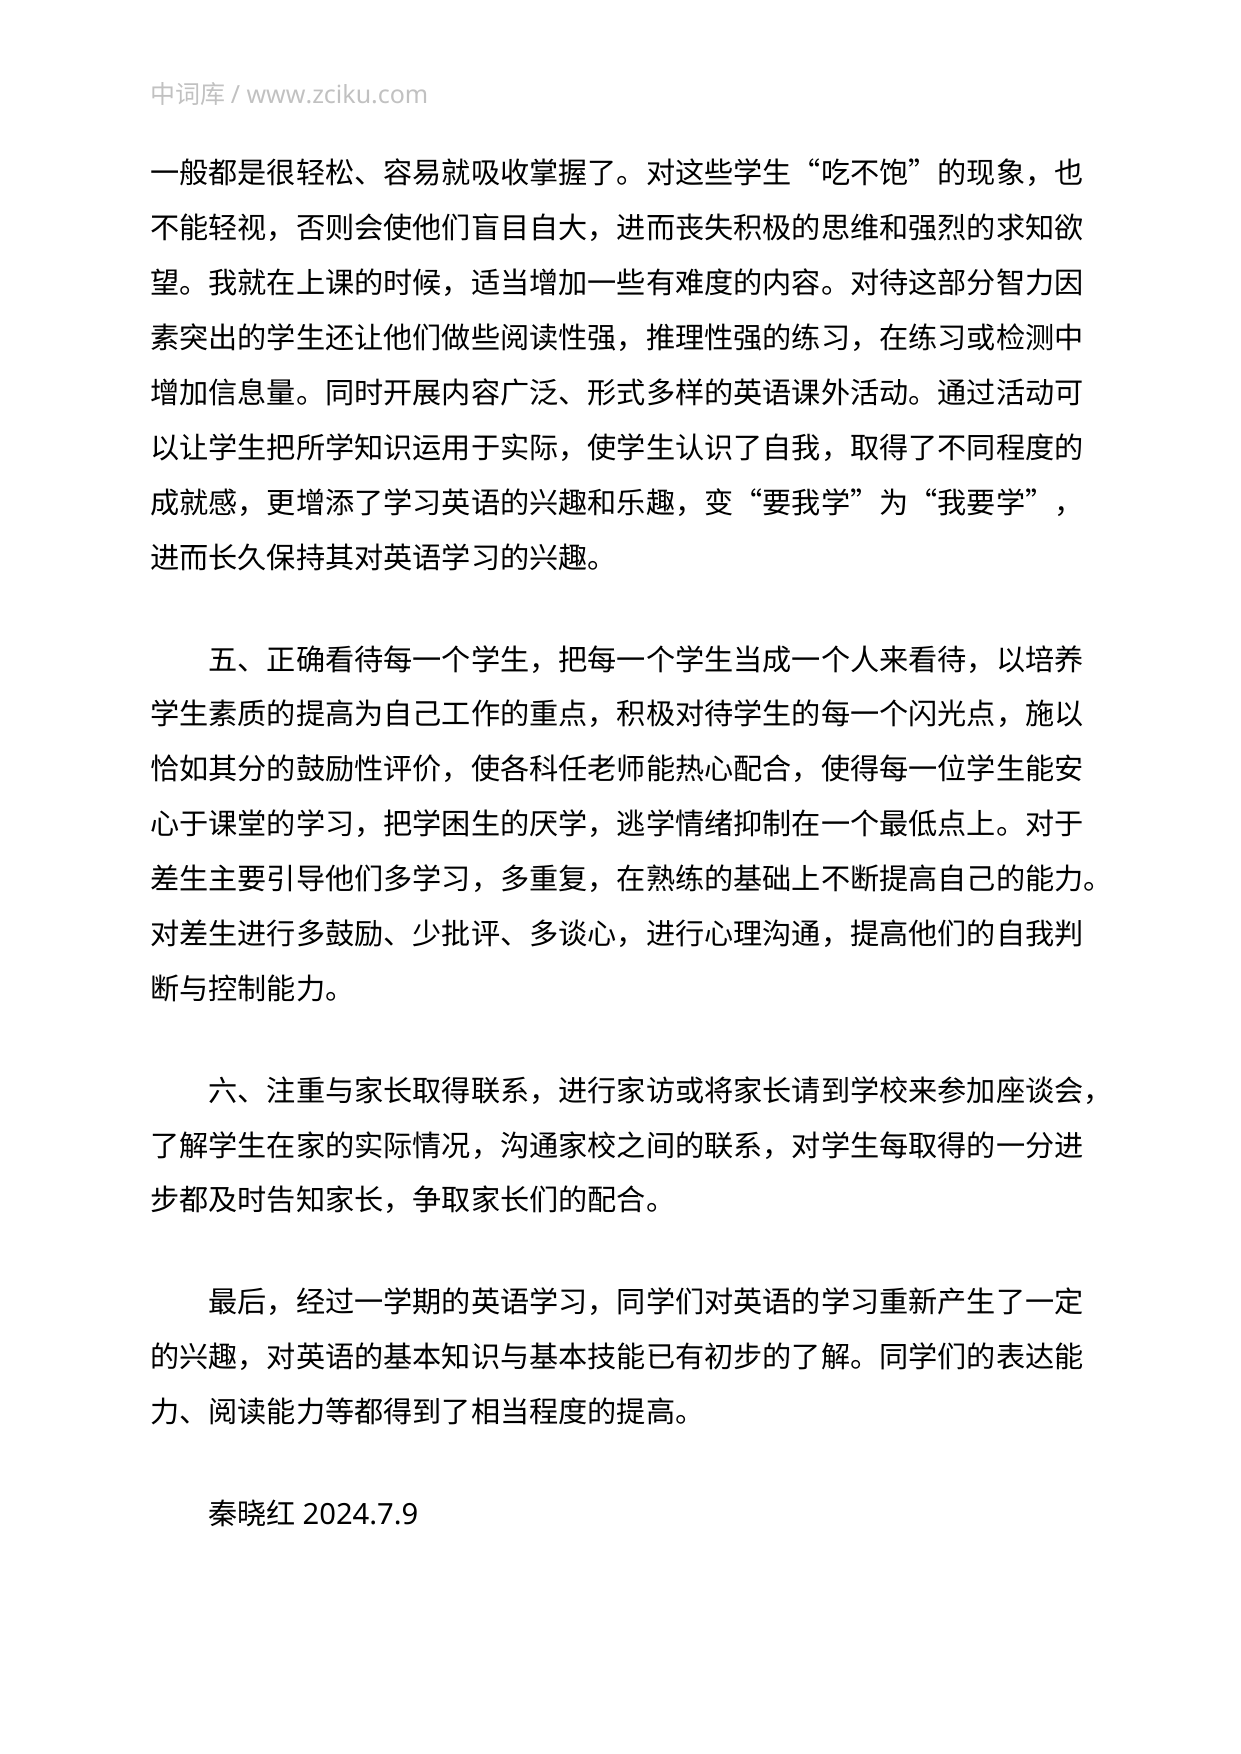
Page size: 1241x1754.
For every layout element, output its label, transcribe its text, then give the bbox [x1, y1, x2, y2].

text 六、注重与家长取得联系，进行家访或将家长请到学校来参加座谈会，了解学生在家的实际情况，沟通家校之间的联系，对学生每取得的一分进步都及时告知家长，争取家长们的配合。 [150, 1067, 1090, 1219]
text 五、正确看待每一个学生，把每一个学生当成一个人来看待，以培养学生素质的提高为自己工作的重点，积极对待学生的每一个闪光点，施以恰如其分的鼓励性评价，使各科任老师能热心配合，使得每一位学生能安心于课堂的学习，把学困生的厌学，逃学情绪抑制在一个最低点上。对于差生主要引导他们多学习，多重复，在熟练的基础上不断提高自己的能力。对差生进行多鼓励、少批评、多谈心，进行心理沟通，提高他们的自我判断与控制能力。 [150, 636, 1090, 1008]
text 秦晓红 2024.7.9 [150, 1490, 1090, 1533]
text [150, 150, 1090, 577]
text 最后，经过一学期的英语学习，同学们对英语的学习重新产生了一定的兴趣，对英语的基本知识与基本技能已有初步的了解。同学们的表达能力、阅读能力等都得到了相当程度的提高。 [150, 1279, 1090, 1431]
